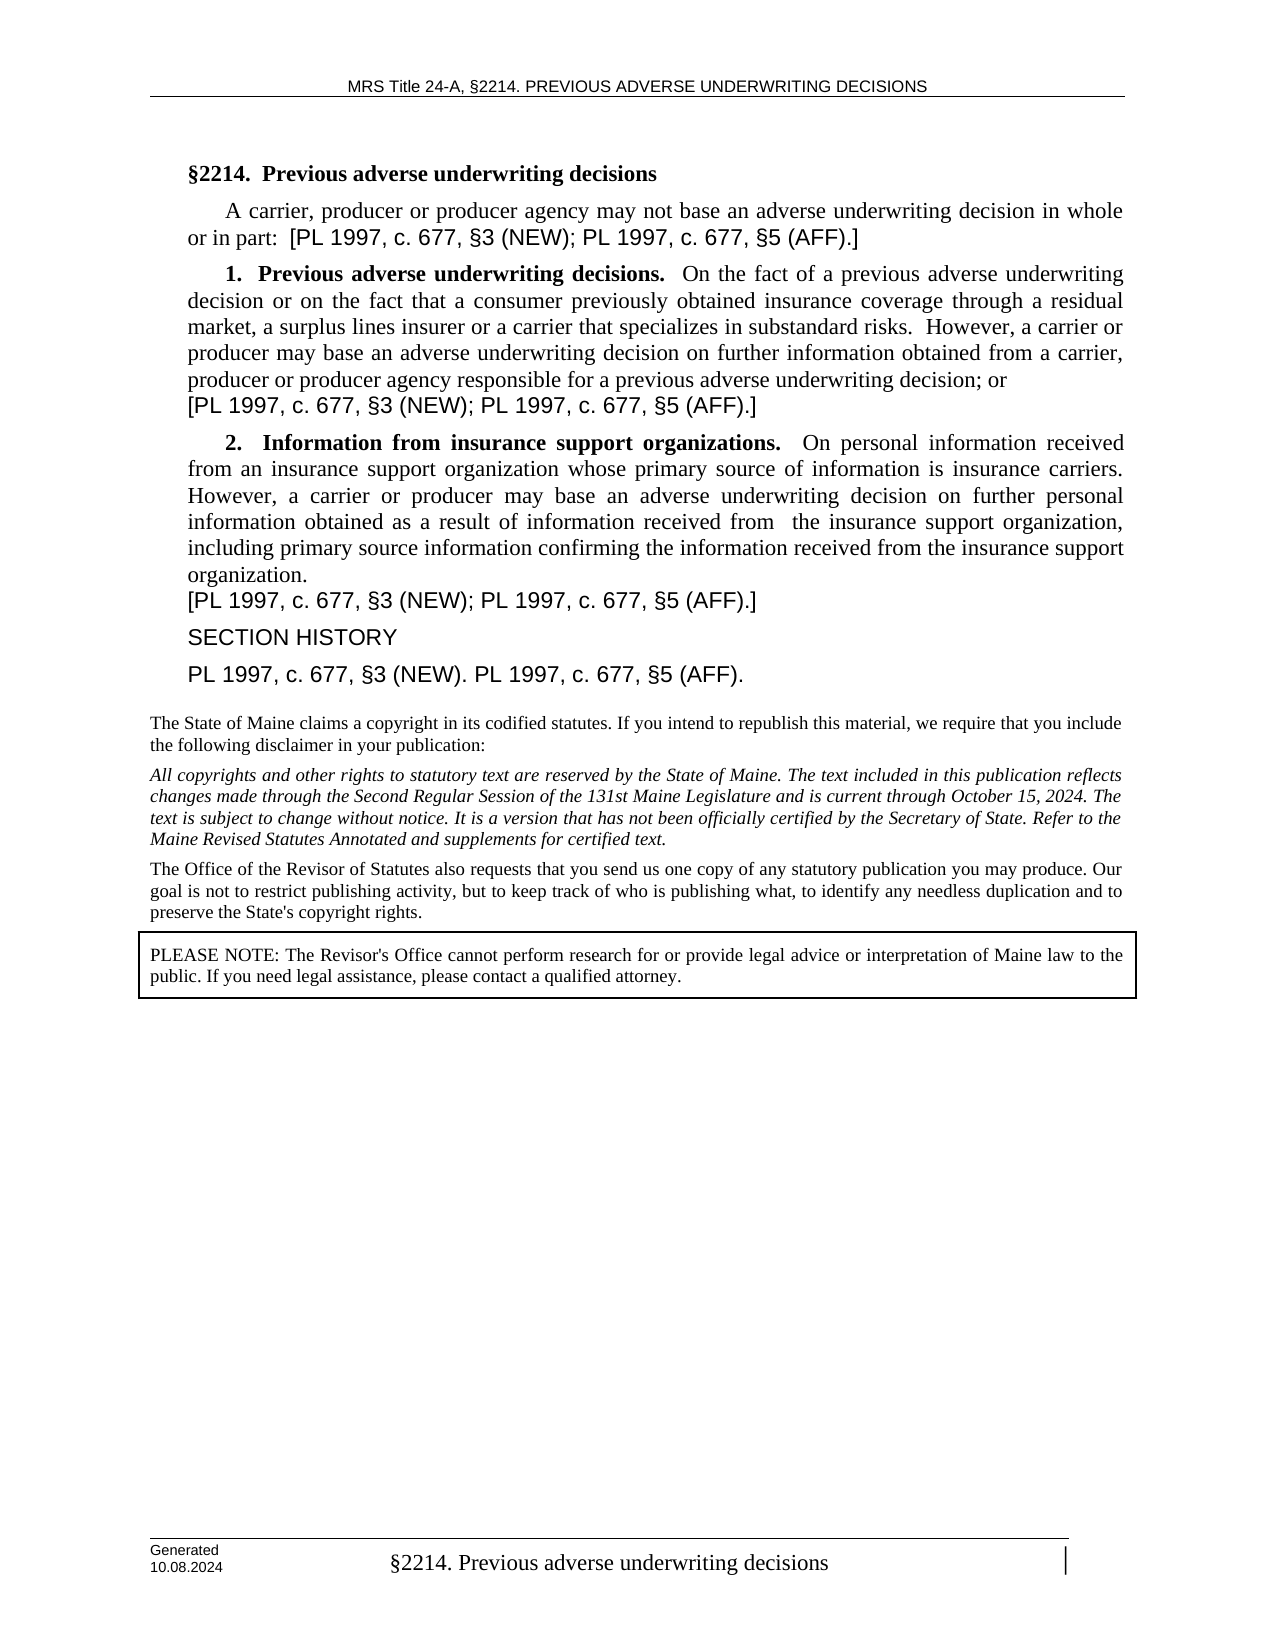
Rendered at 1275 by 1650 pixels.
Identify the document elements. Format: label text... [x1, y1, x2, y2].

text 1. Previous adverse underwriting decisions. On the fact of a previous adverse underwriting decision or on the fact that a consumer previously obtained insurance coverage through a residual market, a surplus lines insurer or a carrier that specializes in substandard risks. However, a carrier or producer may base an adverse underwriting decision on further information obtained from a carrier, producer or producer agency responsible for a previous adverse underwriting decision; or [187, 260, 1125, 392]
text PL 1997, c. 677, §3 (NEW). PL 1997, c. 677, §5 (AFF). [187, 661, 1125, 687]
text [PL 1997, c. 677, §3 (NEW); PL 1997, c. 677, §5 (AFF).] [187, 392, 1125, 418]
text PLEASE NOTE: The Revisor's Office cannot perform research for or provide legal advice or interpretation of Maine law to the public. If you need legal assistance, please contact a qualified attorney. [140, 933, 1135, 997]
text The State of Maine claims a copyright in its codified statutes. If you intend to republish this material, we require that you include the following disclaimer in your publication: [150, 712, 1125, 755]
text 2. Information from insurance support organizations. On personal information received from an insurance support organization whose primary source of information is insurance carriers. However, a carrier or producer may base an adverse underwriting decision on further personal information obtained as a result of information received from the insurance support organization, including primary source information confirming the information received from the insurance support organization. [187, 429, 1125, 587]
text [PL 1997, c. 677, §3 (NEW); PL 1997, c. 677, §5 (AFF).] [187, 587, 1125, 613]
text The Office of the Revisor of Statutes also requests that you send us one copy of any statutory publication you may produce. Our goal is not to restrict publishing activity, but to keep track of who is publishing what, to identify any needless duplication and to preserve the State's copyright rights. [150, 858, 1125, 923]
text §2214. Previous adverse underwriting decisions [187, 160, 1125, 187]
text SECTION HISTORY [187, 624, 1125, 650]
text All copyrights and other rights to statutory text are reserved by the State of Maine. The text included in this publication reflects changes made through the Second Regular Session of the 131st Maine Legislature and is current through October 15, 2024 . The text is subject to change without notice. It is a version that has not been officially certified by the Secretary of State. Refer to the Maine Revised Statutes Annotated and supplements for certified text. [150, 763, 1125, 850]
text A carrier, producer or producer agency may not base an adverse underwriting decision in whole or in part: [PL 1997, c. 677, §3 (NEW); PL 1997, c. 677, §5 (AFF).] [187, 197, 1125, 250]
